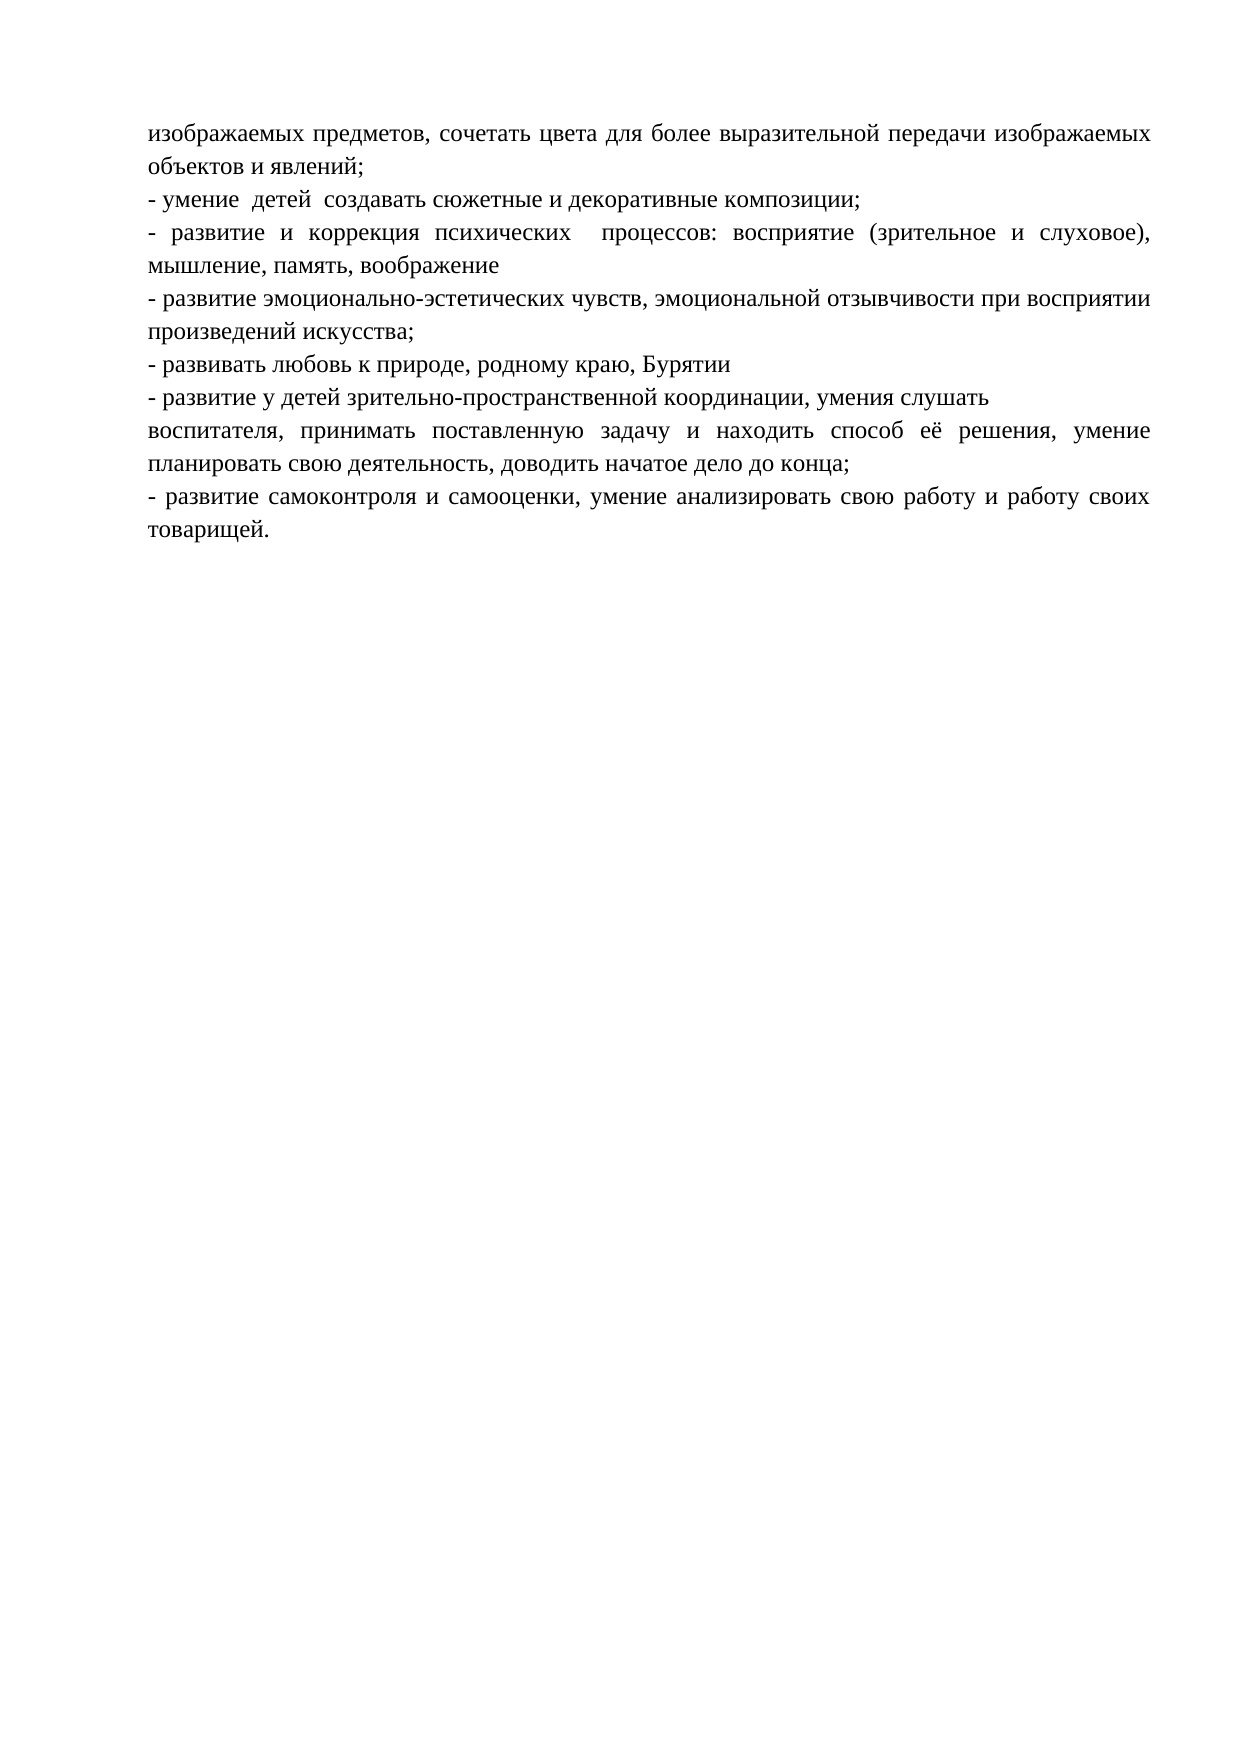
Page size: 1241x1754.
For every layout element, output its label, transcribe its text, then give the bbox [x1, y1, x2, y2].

text - умение детей создавать сюжетные и декоративные композиции; [148, 184, 1152, 213]
text изображаемых предметов, сочетать цвета для более выразительной передачи изображаемых объектов и явлений; [148, 118, 1152, 180]
text - развитие эмоционально-эстетических чувств, эмоциональной отзывчивости при восприятии произведений искусства; [148, 283, 1152, 345]
text воспитателя, принимать поставленную задачу и находить способ её решения, умение планировать свою деятельность, доводить начатое дело до конца; [148, 415, 1152, 477]
text - развитие самоконтроля и самооценки, умение анализировать свою работу и работу своих товарищей. [148, 481, 1152, 543]
text - развивать любовь к природе, родному краю, Бурятии [148, 349, 1152, 378]
text - развитие и коррекция психических процессов: восприятие (зрительное и слуховое), мышление, память, воображение [148, 217, 1152, 279]
text - развитие у детей зрительно-пространственной координации, умения слушать [148, 382, 1152, 411]
